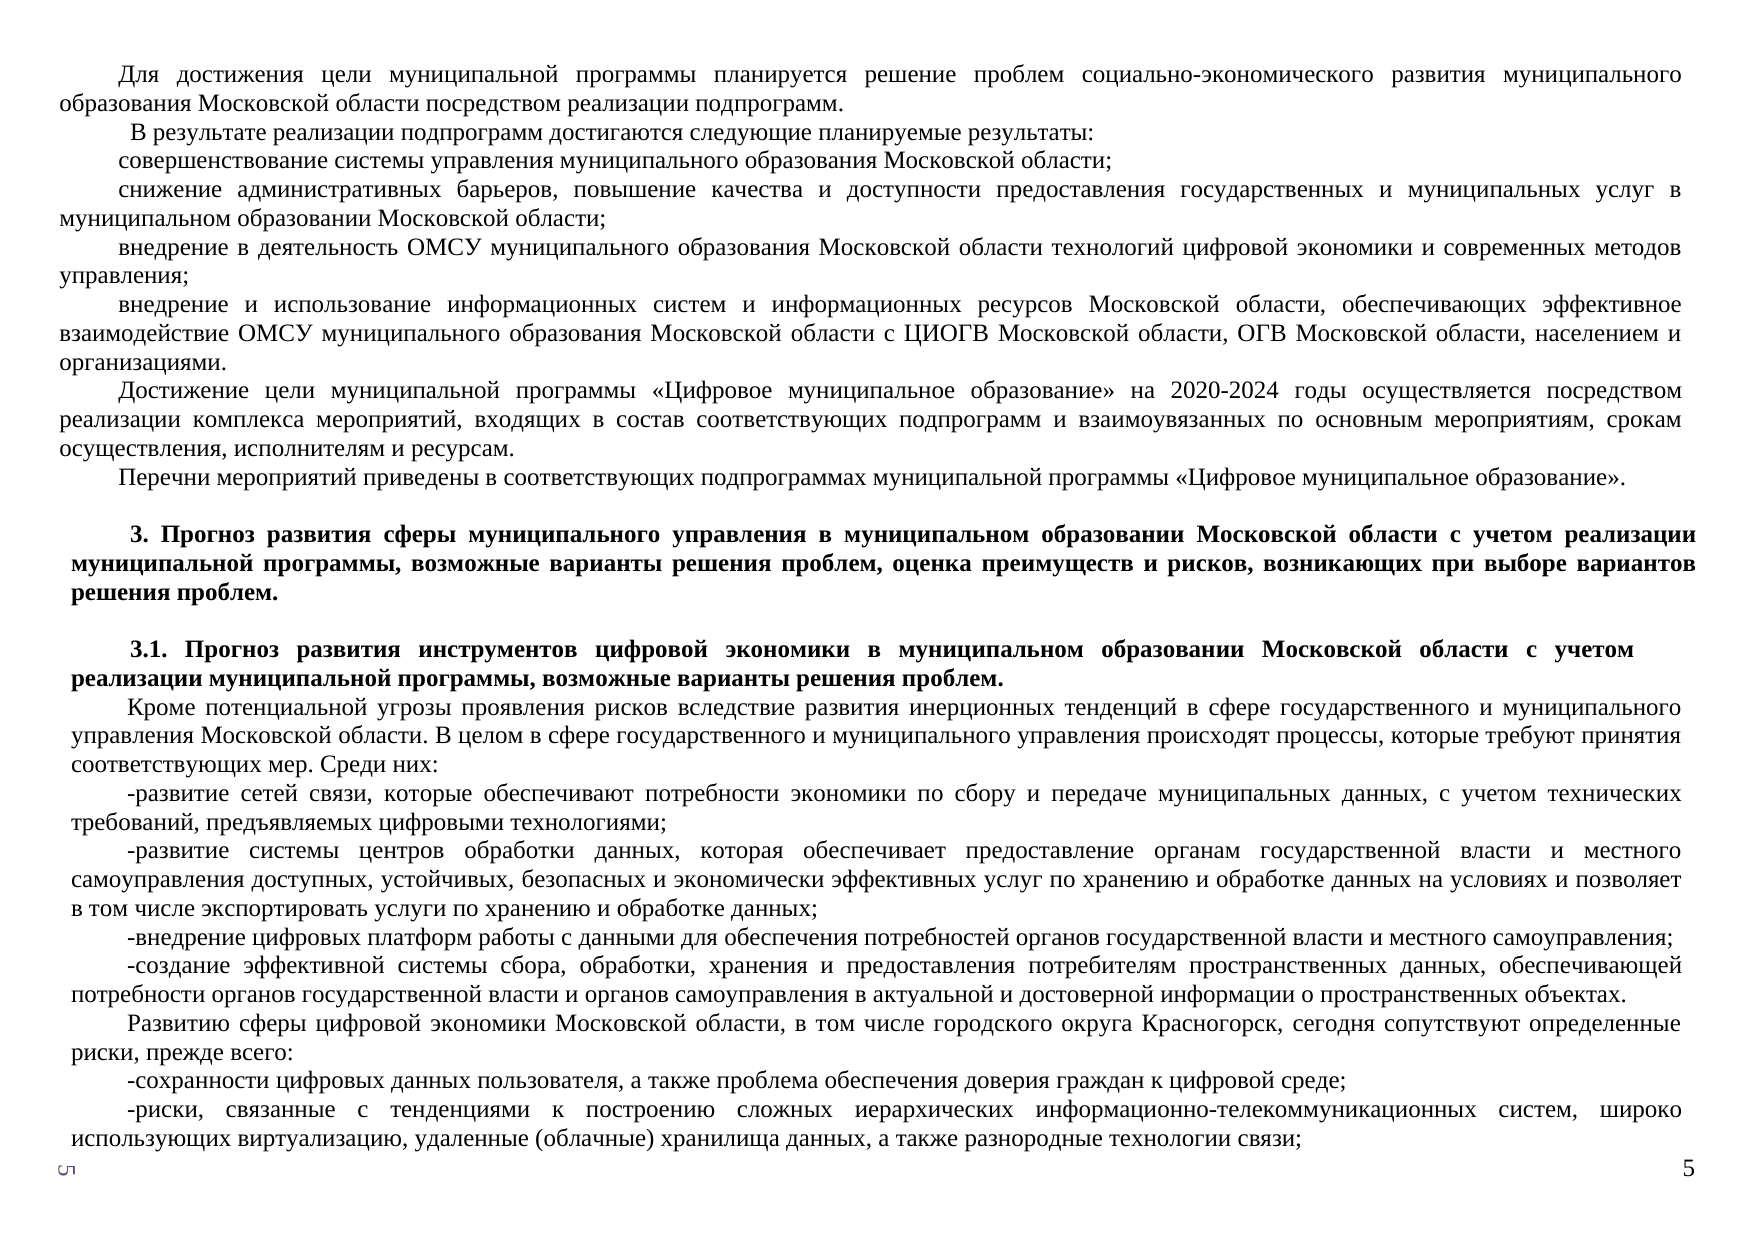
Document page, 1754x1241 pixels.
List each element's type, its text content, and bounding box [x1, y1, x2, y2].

text -риски, связанные с тенденциями к построению сложных иерархических информационно-телекоммуникационных систем, широко использующих виртуализацию, удаленные (облачные) хранилища данных, а также разнородные технологии связи; [71, 1094, 1683, 1152]
text Кроме потенциальной угрозы проявления рисков вследствие развития инерционных тенденций в сфере государственного и муниципального управления Московской области. В целом в сфере государственного и муниципального управления происходят процессы, которые требуют принятия соответствующих мер. Среди них: [71, 692, 1683, 778]
text внедрение в деятельность ОМСУ муниципального образования Московской области технологий цифровой экономики и современных методов управления; [59, 232, 1683, 289]
text 3. Прогноз развития сферы муниципального управления в муниципальном образовании Московской области с учетом реализации муниципальной программы, возможные варианты решения проблем, оценка преимуществ и рисков, возникающих при выборе вариантов решения проблем. [71, 519, 1698, 605]
text Достижение цели муниципальной программы «Цифровое муниципальное образование» на 2020-2024 годы осуществляется посредством реализации комплекса мероприятий, входящих в состав соответствующих подпрограмм и взаимоувязанных по основным мероприятиям, срокам осуществления, исполнителям и ресурсам. [59, 375, 1683, 462]
text совершенствование системы управления муниципального образования Московской области; [59, 145, 1683, 174]
text -создание эффективной системы сбора, обработки, хранения и предоставления потребителям пространственных данных, обеспечивающей потребности органов государственной власти и органов самоуправления в актуальной и достоверной информации о пространственных объектах. [71, 950, 1683, 1008]
text В результате реализации подпрограмм достигаются следующие планируемые результаты: [59, 117, 1683, 145]
text -сохранности цифровых данных пользователя, а также проблема обеспечения доверия граждан к цифровой среде; [71, 1065, 1683, 1094]
text Для достижения цели муниципальной программы планируется решение проблем социально-экономического развития муниципального образования Московской области посредством реализации подпрограмм. [59, 59, 1683, 117]
text внедрение и использование информационных систем и информационных ресурсов Московской области, обеспечивающих эффективное взаимодействие ОМСУ муниципального образования Московской области с ЦИОГВ Московской области, ОГВ Московской области, населением и организациями. [59, 289, 1683, 375]
text -развитие сетей связи, которые обеспечивают потребности экономики по сбору и передаче муниципальных данных, с учетом технических требований, предъявляемых цифровыми технологиями; [71, 778, 1683, 835]
text снижение административных барьеров, повышение качества и доступности предоставления государственных и муниципальных услуг в муниципальном образовании Московской области; [59, 174, 1683, 232]
text -развитие системы центров обработки данных, которая обеспечивает предоставление органам государственной власти и местного самоуправления доступных, устойчивых, безопасных и экономически эффективных услуг по хранению и обработке данных на условиях и позволяет в том числе экспортировать услуги по хранению и обработке данных; [71, 835, 1683, 922]
text Развитию сферы цифровой экономики Московской области, в том числе городского округа Красногорск, сегодня сопутствуют определенные риски, прежде всего: [71, 1008, 1683, 1065]
text -внедрение цифровых платформ работы с данными для обеспечения потребностей органов государственной власти и местного самоуправления; [71, 922, 1683, 950]
text 3.1. Прогноз развития инструментов цифровой экономики в муниципальном образовании Московской области с учетом реализации муниципальной программы, возможные варианты решения проблем. [71, 634, 1636, 692]
text Перечни мероприятий приведены в соответствующих подпрограммах муниципальной программы «Цифровое муниципальное образование». [59, 462, 1683, 490]
